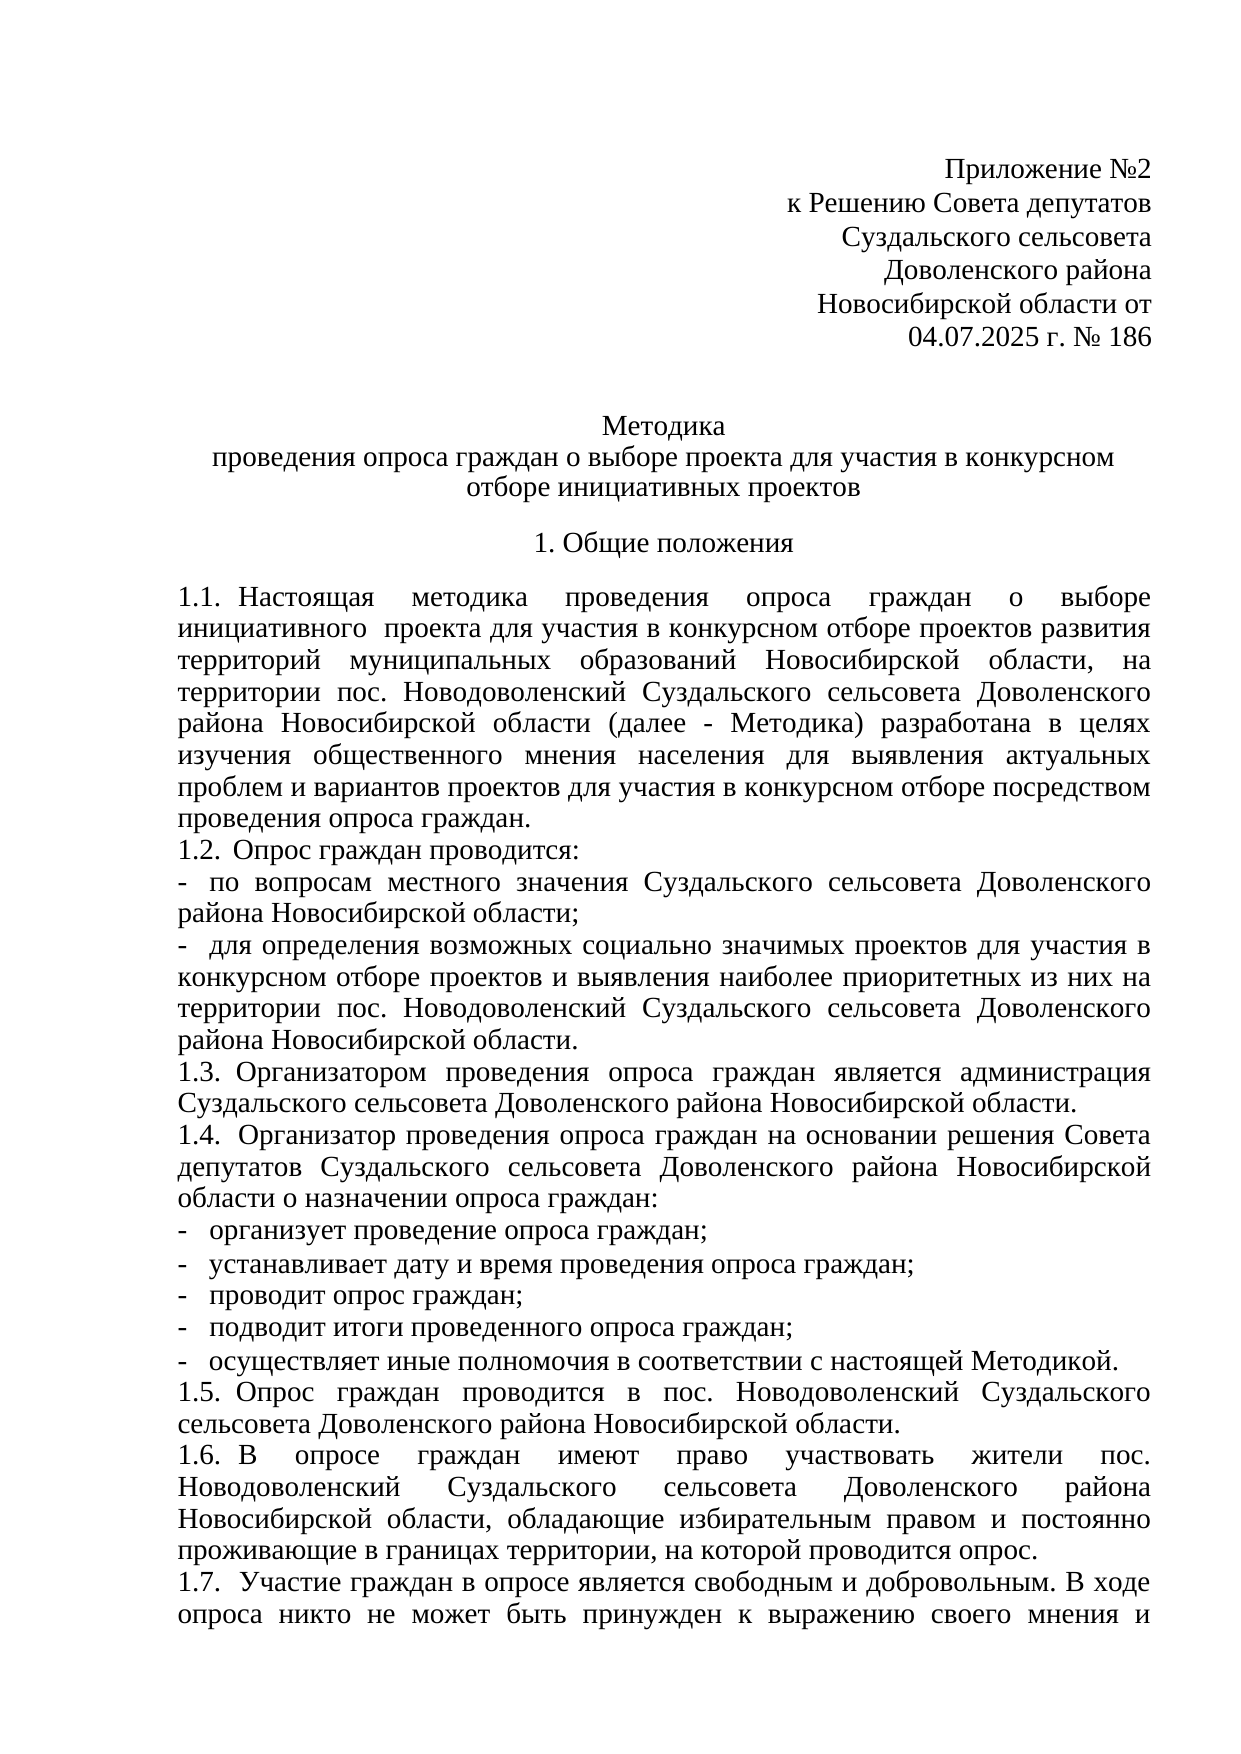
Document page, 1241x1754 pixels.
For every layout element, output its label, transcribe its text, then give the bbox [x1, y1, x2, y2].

text Методика [177, 411, 1149, 441]
list проводит опрос граждан; [177, 1279, 1152, 1311]
text - осуществляет иные полномочия в соответствии с настоящей Методикой. [177, 1343, 1152, 1376]
list Настоящая методика проведения опроса граждан о выборе инициативного проекта для участия в конкурсном отборе проектов развития территорий муниципальных образований Новосибирской области, на территории пос. Новодоволенский Суздальского сельсовета Доволенского района Новосибирской области (далее - Методика) разработана в целях изучения общественного мнения населения для выявления актуальных проблем и вариантов проектов для участия в конкурсном отборе посредством проведения опроса граждан. [177, 581, 1152, 834]
text проведения опроса граждан о выборе проекта для участия в конкурсном [177, 441, 1149, 472]
text Доволенского района [177, 252, 1152, 286]
text Новосибирской области от [177, 286, 1152, 319]
text Суздальского сельсовета [177, 219, 1152, 252]
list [177, 1566, 1152, 1629]
text 04.07.2025 г. № 186 [177, 319, 1152, 353]
list В опросе граждан имеют право участвовать жители пос. Новодоволенский Суздальского сельсовета Доволенского района Новосибирской области, обладающие избирательным правом и постоянно проживающие в границах территории, на которой проводится опрос. [177, 1439, 1152, 1566]
list Организатор проведения опроса граждан на основании решения Совета депутатов Суздальского сельсовета Доволенского района Новосибирской области о назначении опроса граждан: [177, 1119, 1152, 1214]
list Опрос граждан проводится: [177, 834, 1152, 866]
text к Решению Совета депутатов [177, 185, 1152, 219]
list по вопросам местного значения Суздальского сельсовета Доволенского района Новосибирской области; [177, 866, 1152, 929]
list Опрос граждан проводится в пос. Новодоволенский Суздальского сельсовета Доволенского района Новосибирской области. [177, 1376, 1152, 1439]
list организует проведение опроса граждан; [177, 1214, 1152, 1246]
text - устанавливает дату и время проведения опроса граждан; [177, 1246, 1152, 1279]
text Приложение №2 [177, 152, 1152, 185]
list Организатором проведения опроса граждан является администрация Суздальского сельсовета Доволенского района Новосибирской области. [177, 1056, 1152, 1119]
list подводит итоги проведенного опроса граждан; [177, 1311, 1152, 1343]
text отборе инициативных проектов [177, 472, 1149, 503]
list для определения возможных социально значимых проектов для участия в конкурсном отборе проектов и выявления наиболее приоритетных из них на территории пос. Новодоволенский Суздальского сельсовета Доволенского района Новосибирской области. [177, 929, 1152, 1056]
text 1. Общие положения [177, 529, 1149, 558]
